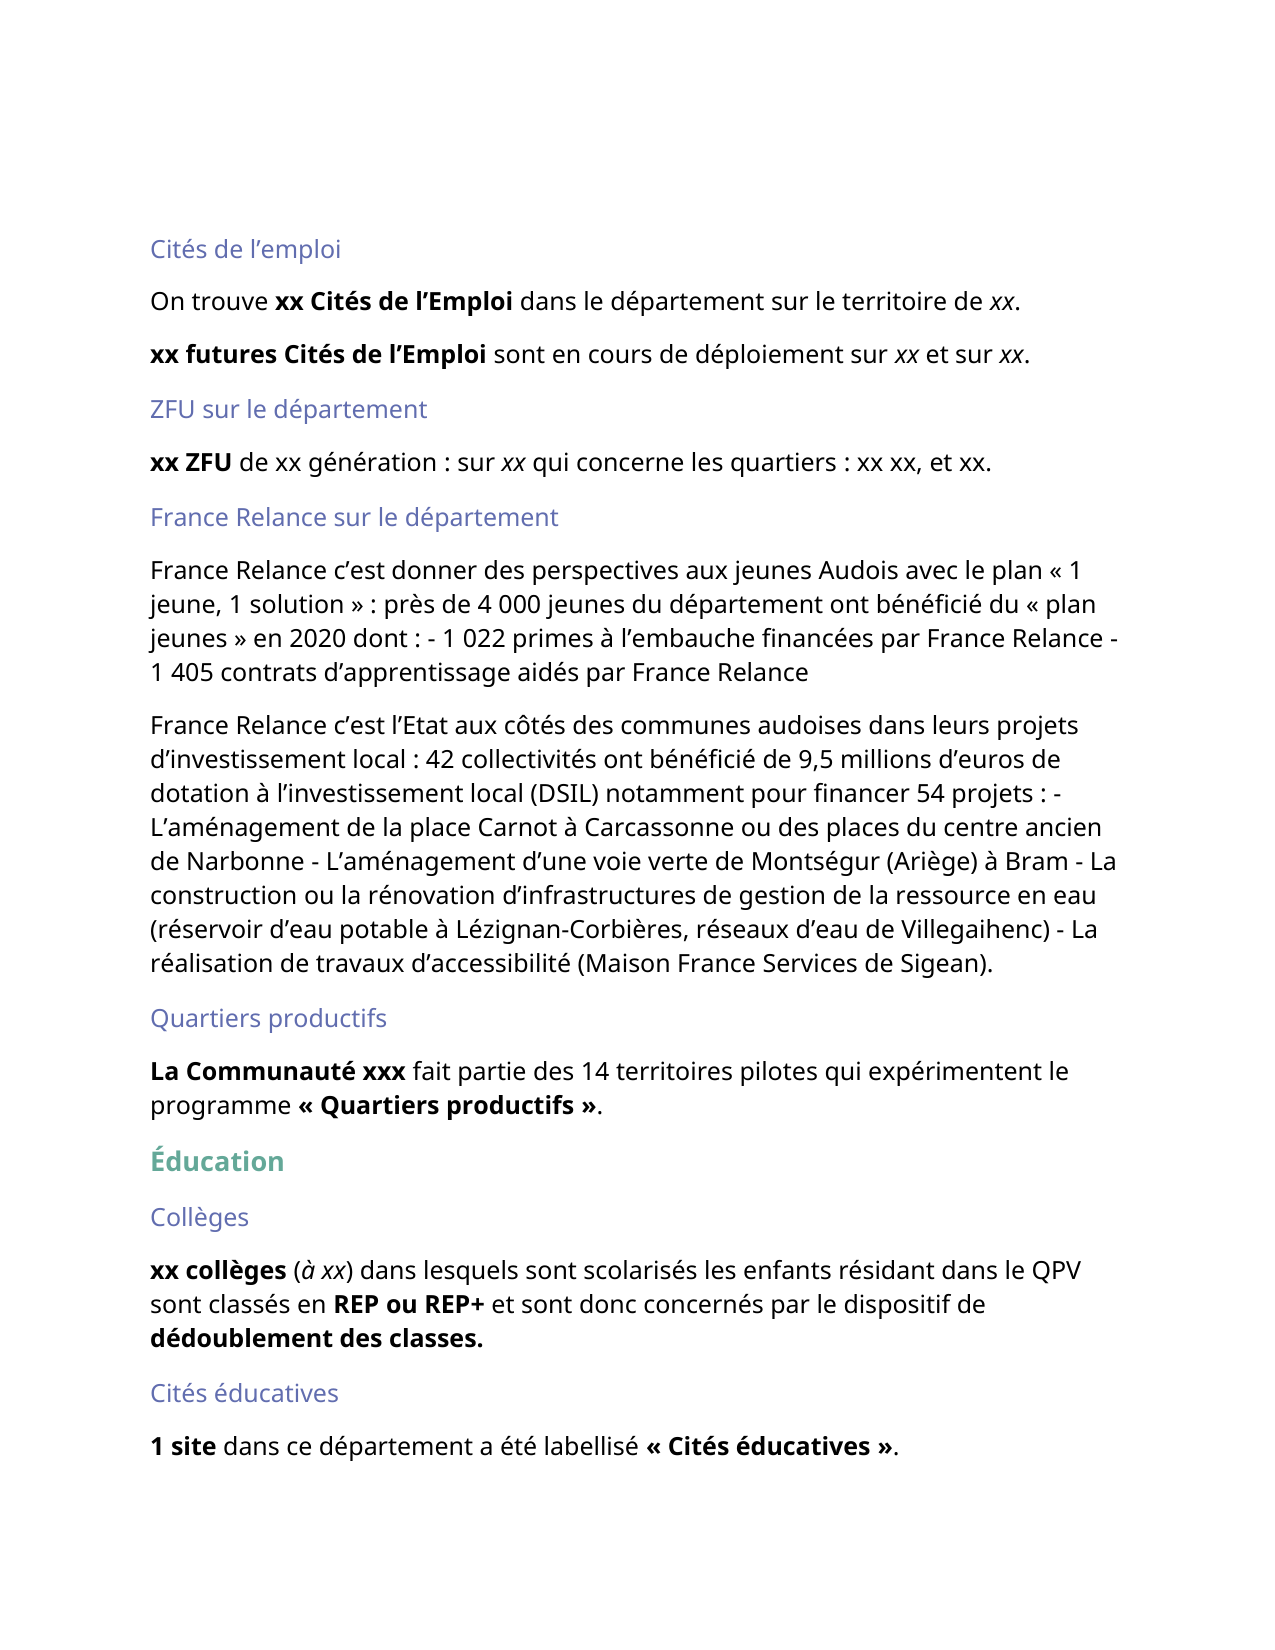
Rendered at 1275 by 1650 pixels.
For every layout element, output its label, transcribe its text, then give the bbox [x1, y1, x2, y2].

subtitle France Relance sur le département [150, 499, 1125, 533]
text 1 site dans ce département a été labellisé « Cités éducatives ». [150, 1429, 1125, 1463]
subtitle Collèges [150, 1200, 1125, 1234]
subtitle Éducation [150, 1142, 1125, 1179]
text On trouve xx Cités de l’Emploi dans le département sur le territoire de xx. [150, 284, 1125, 318]
text France Relance c’est donner des perspectives aux jeunes Audois avec le plan « 1 jeune, 1 solution » : près de 4 000 jeunes du département ont bénéficié du « plan jeunes » en 2020 dont : - 1 022 primes à l’embauche financées par France Relance - 1 405 contrats d’apprentissage aidés par France Relance [150, 552, 1125, 688]
text France Relance c’est l’Etat aux côtés des communes audoises dans leurs projets d’investissement local : 42 collectivités ont bénéficié de 9,5 millions d’euros de dotation à l’investissement local (DSIL) notamment pour financer 54 projets : - L’aménagement de la place Carnot à Carcassonne ou des places du centre ancien de Narbonne - L’aménagement d’une voie verte de Montségur (Ariège) à Bram - La construction ou la rénovation d’infrastructures de gestion de la ressource en eau (réservoir d’eau potable à Lézignan-Corbières, réseaux d’eau de Villegaihenc) - La réalisation de travaux d’accessibilité (Maison France Services de Sigean). [150, 707, 1125, 980]
text La Communauté xxx fait partie des 14 territoires pilotes qui expérimentent le programme « Quartiers productifs ». [150, 1053, 1125, 1122]
text xx collèges (à xx) dans lesquels sont scolarisés les enfants résidant dans le QPV sont classés en REP ou REP+ et sont donc concernés par le dispositif de dédoublement des classes. [150, 1253, 1125, 1355]
subtitle Quartiers productifs [150, 1001, 1125, 1035]
subtitle Cités de l’emploi [150, 231, 1125, 265]
subtitle ZFU sur le département [150, 392, 1125, 426]
text xx ZFU de xx génération : sur xx qui concerne les quartiers : xx xx, et xx. [150, 444, 1125, 479]
subtitle Cités éducatives [150, 1376, 1125, 1410]
text xx futures Cités de l’Emploi sont en cours de déploiement sur xx et sur xx. [150, 337, 1125, 371]
